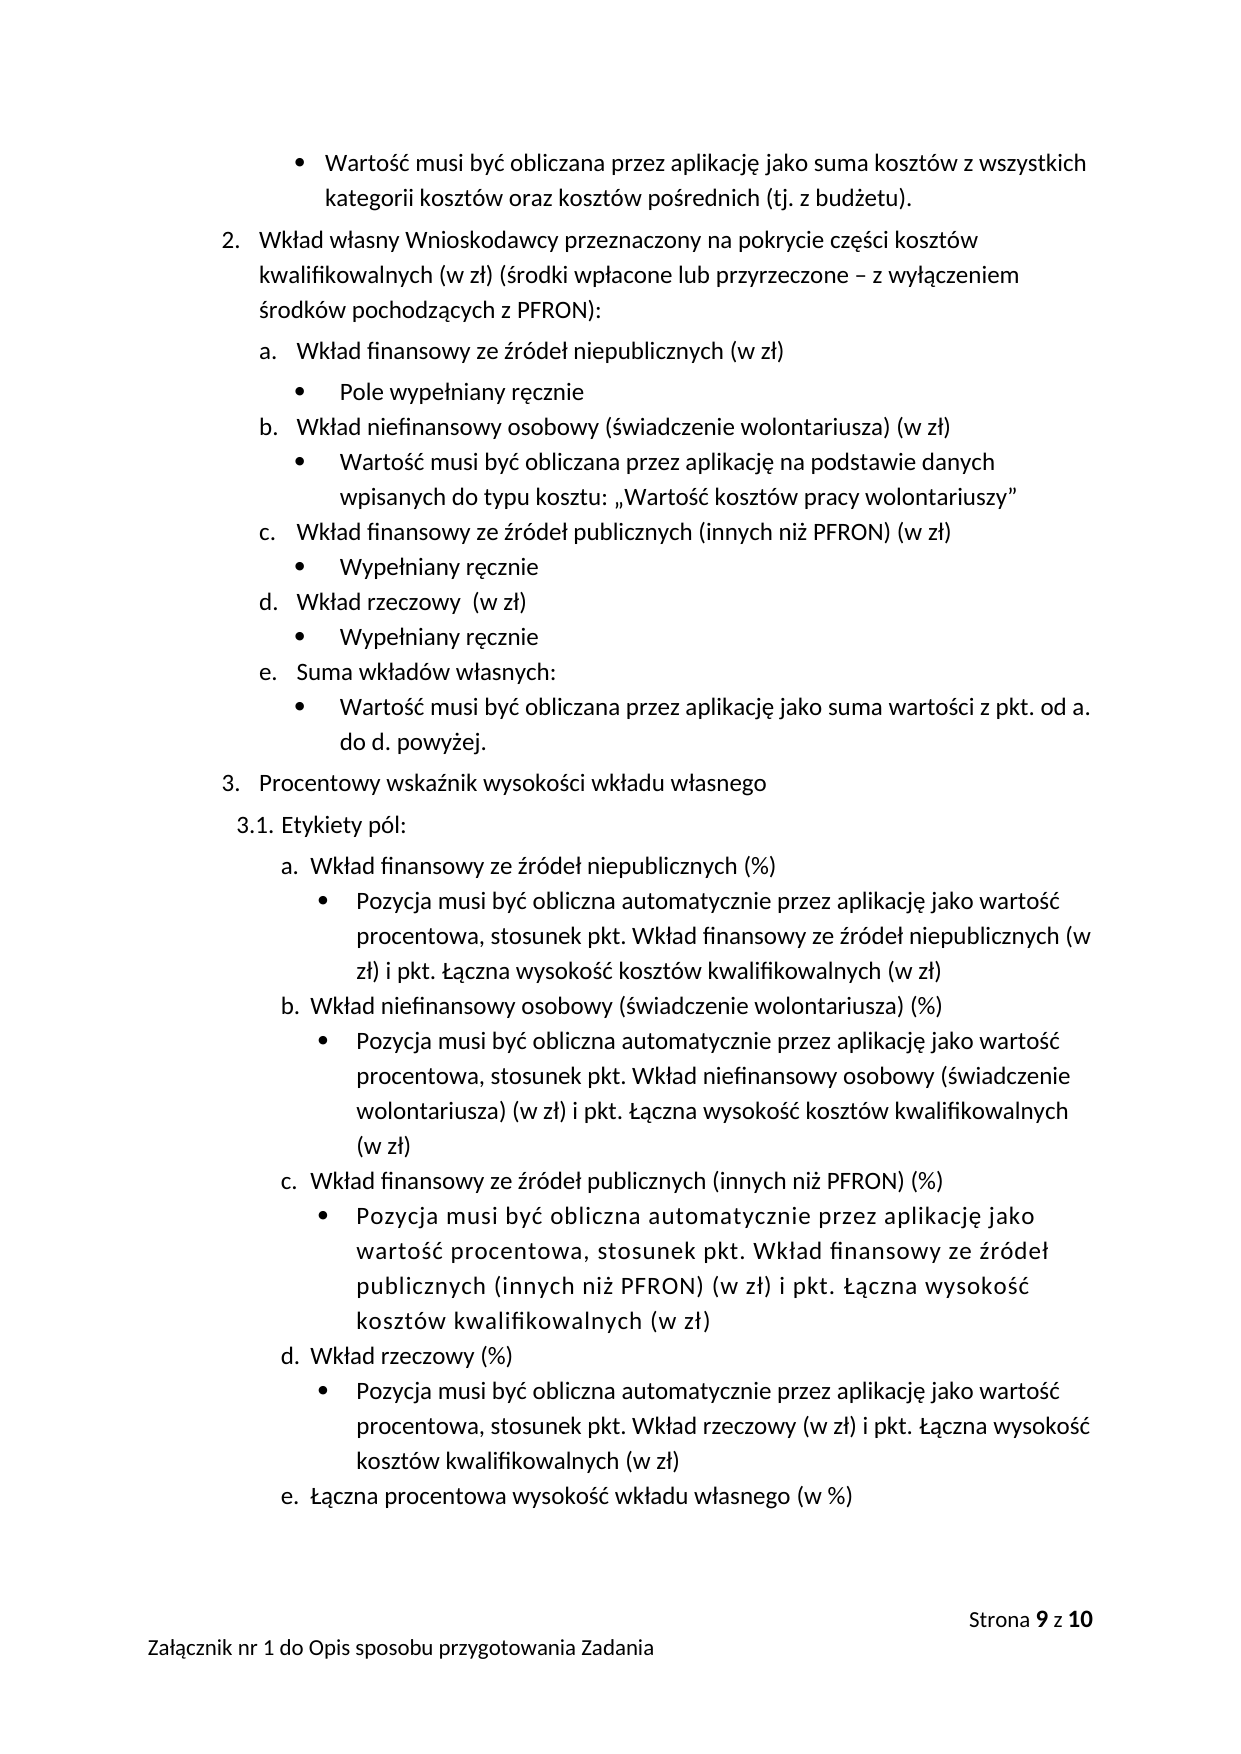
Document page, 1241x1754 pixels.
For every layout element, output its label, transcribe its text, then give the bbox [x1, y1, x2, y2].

list Procentowy wskaźnik wysokości wkładu własnego [221, 768, 1093, 798]
list Etykiety pól: [236, 809, 1093, 839]
list Wkład niefinansowy osobowy (świadczenie wolontariusza) (w zł) [259, 411, 1093, 442]
list Pozycja musi być obliczna automatycznie przez aplikację jako wartość procentowa, stosunek pkt. Wkład finansowy ze źródeł niepublicznych (w zł) i pkt. Łączna wysokość kosztów kwalifikowalnych (w zł) [319, 885, 1093, 986]
list Wkład niefinansowy osobowy (świadczenie wolontariusza) (%) [281, 990, 1093, 1021]
list Łączna procentowa wysokość wkładu własnego (w %) [281, 1480, 1093, 1511]
list Wkład rzeczowy (%) [281, 1340, 1093, 1371]
list Wypełniany ręcznie [295, 621, 1093, 652]
list Wkład finansowy ze źródeł niepublicznych (%) [281, 850, 1093, 881]
list Wkład rzeczowy (w zł) [259, 586, 1093, 617]
list Wkład finansowy ze źródeł publicznych (innych niż PFRON) (w zł) [259, 516, 1093, 547]
list Wkład własny Wnioskodawcy przeznaczony na pokrycie części kosztów kwalifikowalnych (w zł) (środki wpłacone lub przyrzeczone – z wyłączeniem środków pochodzących z PFRON): [221, 224, 1093, 324]
list Wkład finansowy ze źródeł niepublicznych (w zł) [259, 335, 1093, 366]
list Pozycja musi być obliczna automatycznie przez aplikację jako wartość procentowa, stosunek pkt. Wkład finansowy ze źródeł publicznych (innych niż PFRON) (w zł) i pkt. Łączna wysokość kosztów kwalifikowalnych (w zł) [319, 1200, 1093, 1336]
list Wypełniany ręcznie [295, 551, 1093, 582]
list Pozycja musi być obliczna automatycznie przez aplikację jako wartość procentowa, stosunek pkt. Wkład niefinansowy osobowy (świadczenie wolontariusza) (w zł) i pkt. Łączna wysokość kosztów kwalifikowalnych (w zł) [319, 1025, 1093, 1161]
list Wartość musi być obliczana przez aplikację jako suma kosztów z wszystkich kategorii kosztów oraz kosztów pośrednich (tj. z budżetu). [295, 148, 1093, 213]
list Suma wkładów własnych: [259, 656, 1093, 687]
list Wartość musi być obliczana przez aplikację jako suma wartości z pkt. od a. do d. powyżej. [295, 691, 1093, 757]
list Wkład finansowy ze źródeł publicznych (innych niż PFRON) (%) [281, 1165, 1093, 1196]
list Pozycja musi być obliczna automatycznie przez aplikację jako wartość procentowa, stosunek pkt. Wkład rzeczowy (w zł) i pkt. Łączna wysokość kosztów kwalifikowalnych (w zł) [319, 1375, 1093, 1476]
list Wartość musi być obliczana przez aplikację na podstawie danych wpisanych do typu kosztu: „Wartość kosztów pracy wolontariuszy” [295, 446, 1093, 512]
list Pole wypełniany ręcznie [295, 376, 1093, 407]
